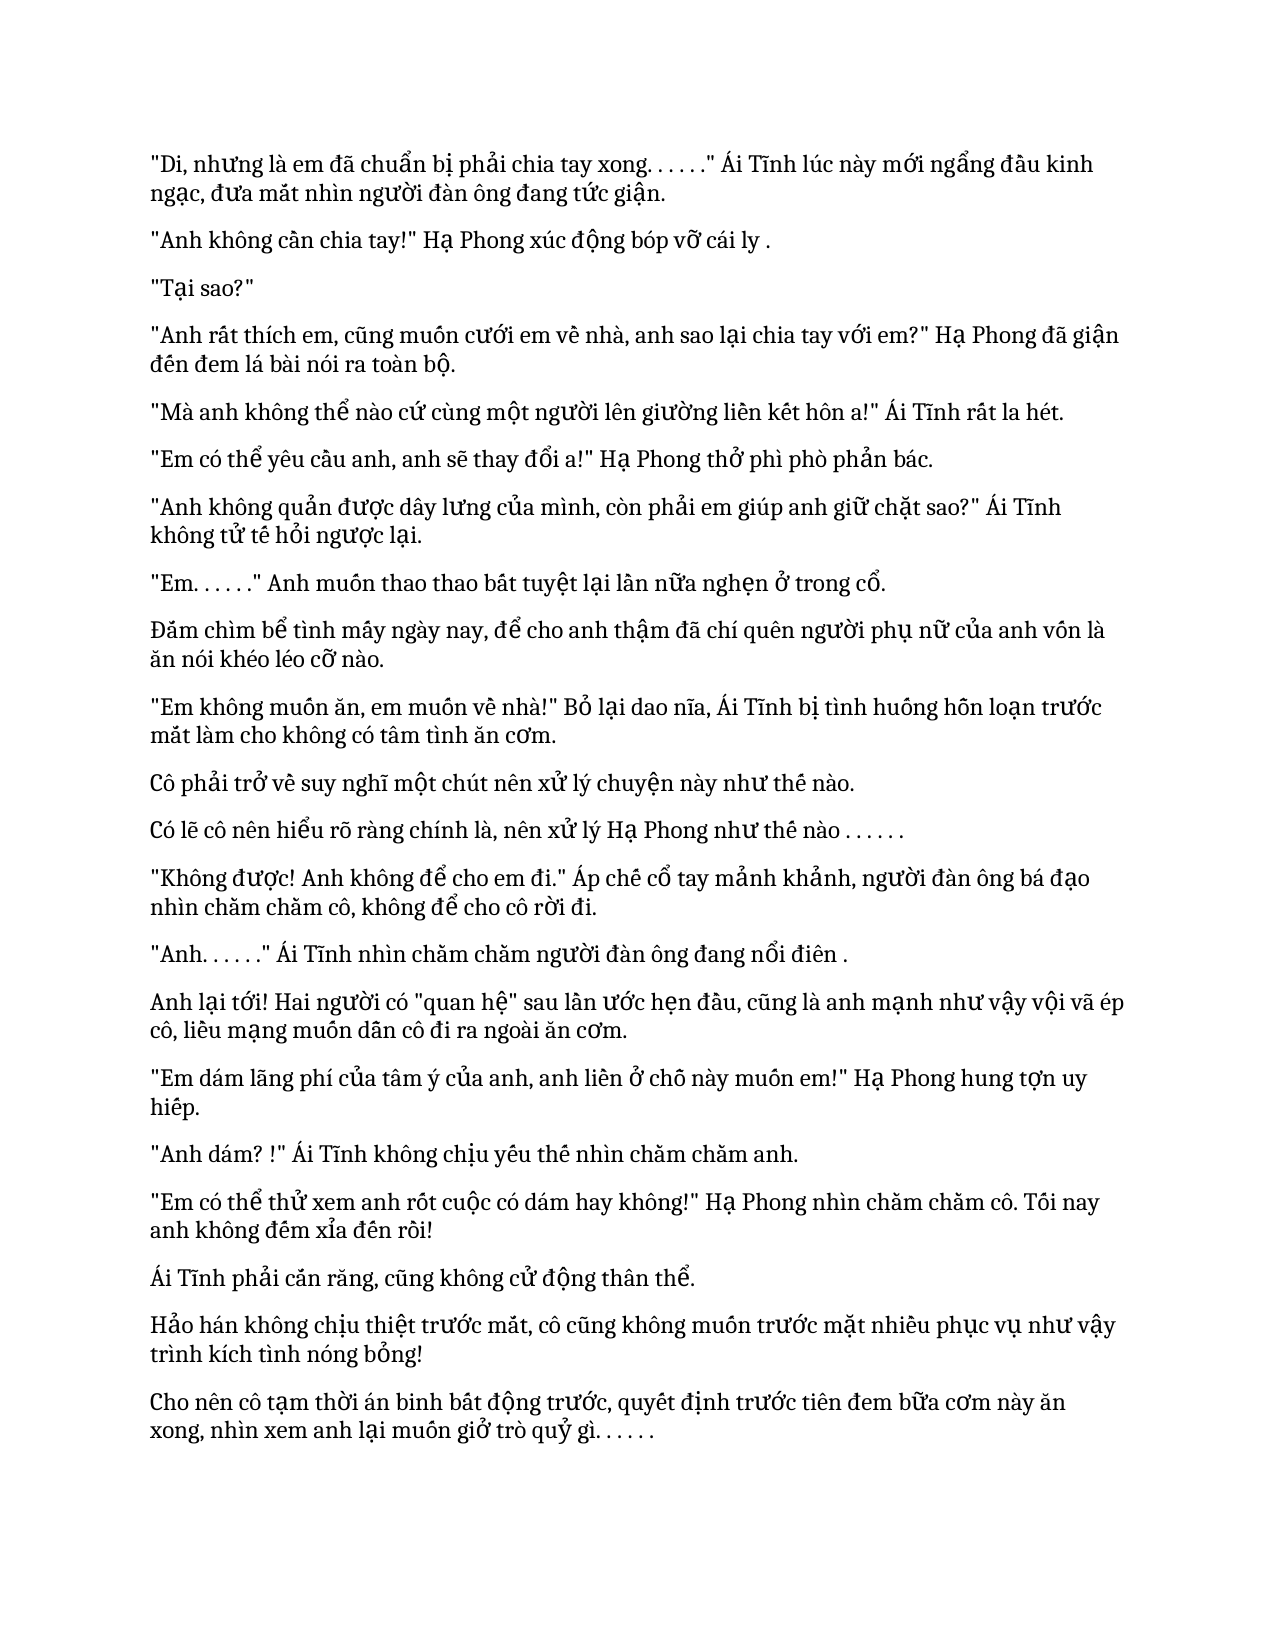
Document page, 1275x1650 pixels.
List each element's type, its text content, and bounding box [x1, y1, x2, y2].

text "Mà anh không thể nào cứ cùng một người lên giường liền kết hôn a!" Ái Tĩnh rất la hét. [150, 397, 1125, 426]
text "Anh. . . . . ." Ái Tĩnh nhìn chằm chằm người đàn ông đang nổi điên . [150, 940, 1125, 969]
text "Em có thể yêu cầu anh, anh sẽ thay đổi a!" Hạ Phong thở phì phò phản bác. [150, 445, 1125, 474]
text Hảo hán không chịu thiệt trước mắt, cô cũng không muốn trước mặt nhiều phục vụ như vậy trình kích tình nóng bỏng! [150, 1311, 1125, 1369]
text "Di, nhưng là em đã chuẩn bị phải chia tay xong. . . . . ." Ái Tĩnh lúc này mới ngẩng đầu kinh ngạc, đưa mắt nhìn người đàn ông đang tức giận. [150, 150, 1125, 207]
text Anh lại tới! Hai người có "quan hệ" sau lần ước hẹn đầu, cũng là anh mạnh như vậy vội vã ép cô, liều mạng muốn dẫn cô đi ra ngoài ăn cơm. [150, 987, 1125, 1045]
text "Anh rất thích em, cũng muốn cưới em về nhà, anh sao lại chia tay với em?" Hạ Phong đã giận đến đem lá bài nói ra toàn bộ. [150, 321, 1125, 379]
text "Em có thể thử xem anh rốt cuộc có dám hay không!" Hạ Phong nhìn chằm chằm cô. Tối nay anh không đếm xỉa đến rồi! [150, 1187, 1125, 1245]
text "Em dám lãng phí của tâm ý của anh, anh liền ở chỗ này muốn em!" Hạ Phong hung tợn uy hiếp. [150, 1064, 1125, 1121]
text "Không được! Anh không để cho em đi." Áp chế cổ tay mảnh khảnh, người đàn ông bá đạo nhìn chằm chằm cô, không để cho cô rời đi. [150, 864, 1125, 921]
text Ái Tĩnh phải cắn răng, cũng không cử động thân thể. [150, 1264, 1125, 1292]
text "Em. . . . . ." Anh muốn thao thao bất tuyệt lại lần nữa nghẹn ở trong cổ. [150, 569, 1125, 597]
text Cô phải trở về suy nghĩ một chút nên xử lý chuyện này như thế nào. [150, 769, 1125, 797]
text Cho nên cô tạm thời án binh bất động trước, quyết định trước tiên đem bữa cơm này ăn xong, nhìn xem anh lại muốn giở trò quỷ gì. . . . . . [150, 1387, 1125, 1445]
text "Anh không cần chia tay!" Hạ Phong xúc động bóp vỡ cái ly . [150, 226, 1125, 255]
text "Anh dám? !" Ái Tĩnh không chịu yếu thế nhìn chằm chằm anh. [150, 1140, 1125, 1169]
text "Tại sao?" [150, 274, 1125, 302]
text "Anh không quản được dây lưng của mình, còn phải em giúp anh giữ chặt sao?" Ái Tĩnh không tử tế hỏi ngược lại. [150, 492, 1125, 550]
text "Em không muốn ăn, em muốn về nhà!" Bỏ lại dao nĩa, Ái Tĩnh bị tình huống hỗn loạn trước mắt làm cho không có tâm tình ăn cơm. [150, 692, 1125, 750]
text Có lẽ cô nên hiểu rõ ràng chính là, nên xử lý Hạ Phong như thế nào . . . . . . [150, 816, 1125, 845]
text Đắm chìm bể tình mấy ngày nay, để cho anh thậm đã chí quên người phụ nữ của anh vốn là ăn nói khéo léo cỡ nào. [150, 616, 1125, 674]
